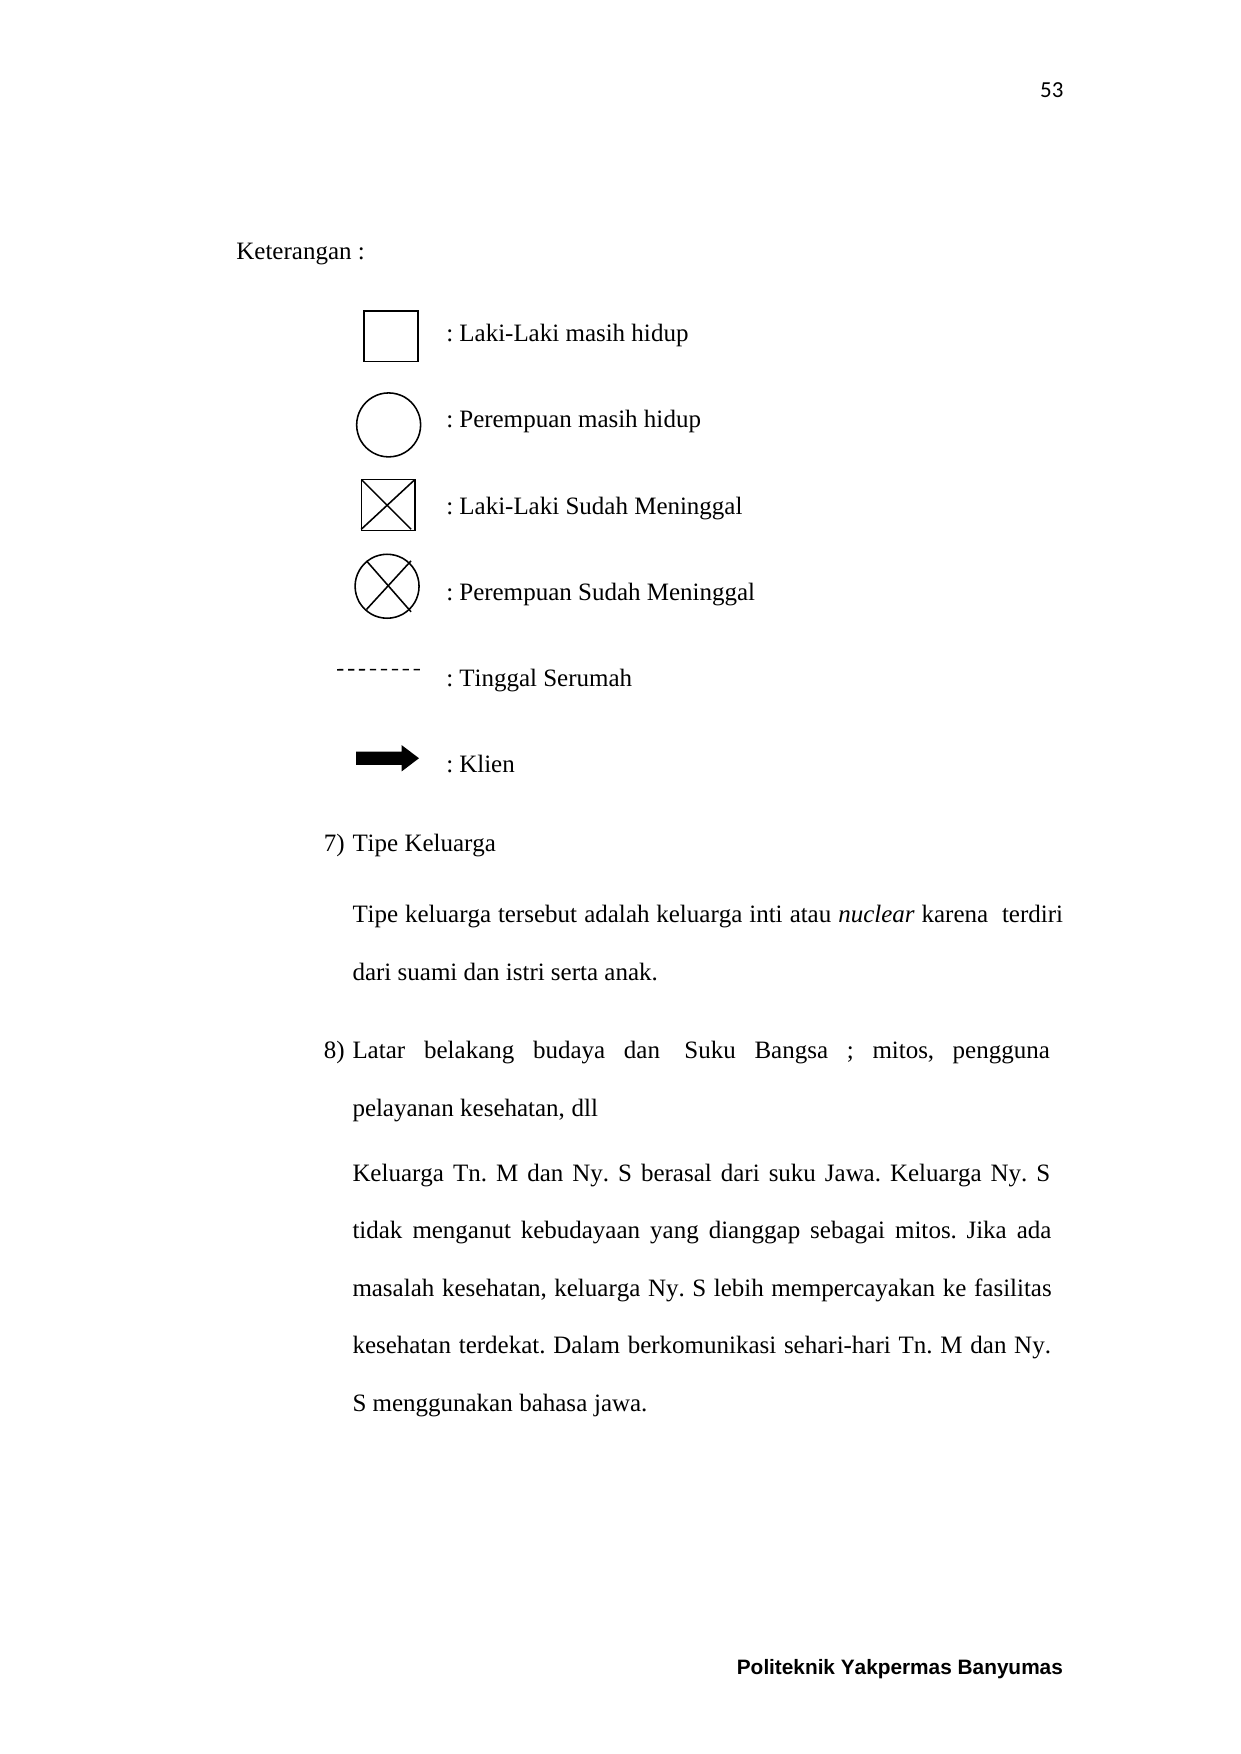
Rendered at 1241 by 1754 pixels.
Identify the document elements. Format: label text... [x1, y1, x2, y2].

list Latar belakang budaya dan Suku Bangsa ; mitos, pengguna pelayanan kesehatan, dll [324, 1035, 1050, 1122]
list Tipe Keluarga [324, 828, 1063, 856]
text Keluarga Tn. M dan Ny. S berasal dari suku Jawa. Keluarga Ny. S tidak menganut kebudayaan yang dianggap sebagai mitos. Jika ada masalah kesehatan, keluarga Ny. S lebih mempercayakan ke fasilitas kesehatan terdekat. Dalam berkomunikasi sehari-hari Tn. M dan Ny. S menggunakan bahasa jawa. [352, 1158, 1051, 1417]
text Tipe keluarga tersebut adalah keluarga inti atau nuclear karena terdiri dari suami dan istri serta anak. [352, 899, 1063, 986]
text Keterangan : [236, 236, 1063, 265]
